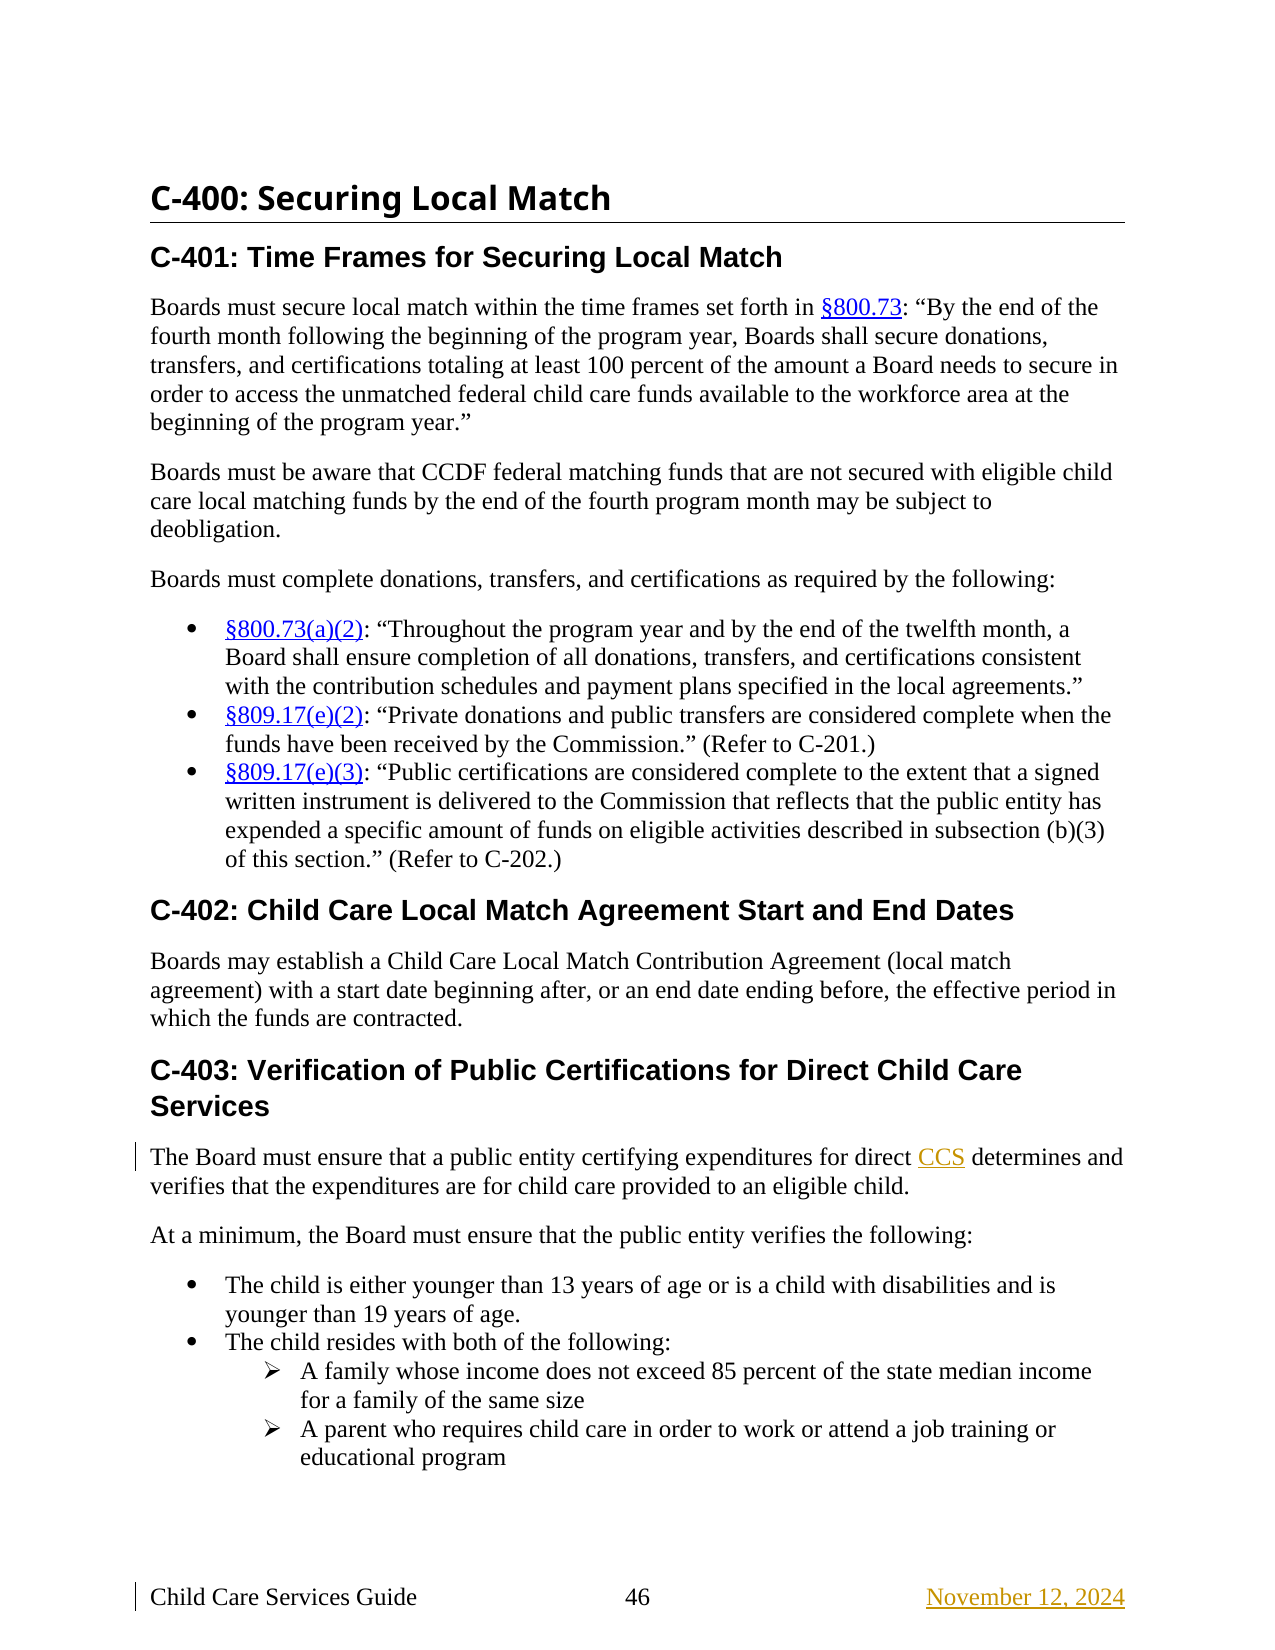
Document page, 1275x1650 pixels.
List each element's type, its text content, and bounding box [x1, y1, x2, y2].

subtitle C-401: Time Frames for Securing Local Match [150, 239, 1125, 273]
text Boards may establish a Child Care Local Match Contribution Agreement (local match agreement) with a start date beginning after, or an end date ending before, the effective period in which the funds are contracted. [150, 946, 1125, 1032]
list A family whose income does not exceed 85 percent of the state median income for a family of the same size [262, 1356, 1125, 1414]
list §800.73(a)(2): “Throughout the program year and by the end of the twelfth month, a Board shall ensure completion of all donations, transfers, and certifications consistent with the contribution schedules and payment plans specified in the local agreements.” [187, 614, 1125, 700]
subtitle C-400: Securing Local Match [150, 175, 1125, 222]
list §809.17(e)(2): “Private donations and public transfers are considered complete when the funds have been received by the Commission.” (Refer to C-201.) [187, 700, 1125, 757]
text Boards must secure local match within the time frames set forth in §800.73: “By the end of the fourth month following the beginning of the program year, Boards shall secure donations, transfers, and certifications totaling at least 100 percent of the amount a Board needs to secure in order to access the unmatched federal child care funds available to the workforce area at the beginning of the program year.” [150, 292, 1125, 436]
list The child resides with both of the following: [187, 1327, 1125, 1356]
text At a minimum, the Board must ensure that the public entity verifies the following: [150, 1220, 1125, 1249]
subtitle C-402: Child Care Local Match Agreement Start and End Dates [150, 893, 1125, 927]
list §809.17(e)(3): “Public certifications are considered complete to the extent that a signed written instrument is delivered to the Commission that reflects that the public entity has expended a specific amount of funds on eligible activities described in subsection (b)(3) of this section.” (Refer to C-202.) [187, 757, 1125, 872]
text Boards must complete donations, transfers, and certifications as required by the following: [150, 564, 1125, 593]
subtitle C-403: Verification of Public Certifications for Direct Child Care Services [150, 1053, 1125, 1123]
text Boards must be aware that CCDF federal matching funds that are not secured with eligible child care local matching funds by the end of the fourth program month may be subject to deobligation. [150, 457, 1125, 543]
list A parent who requires child care in order to work or attend a job training or educational program [262, 1414, 1125, 1471]
text The Board must ensure that a public entity certifying expenditures for direct determines and verifies that the expenditures are for child care provided to an eligible child. [150, 1142, 1125, 1199]
list The child is either younger than 13 years of age or is a child with disabilities and is younger than 19 years of age. [187, 1270, 1125, 1327]
